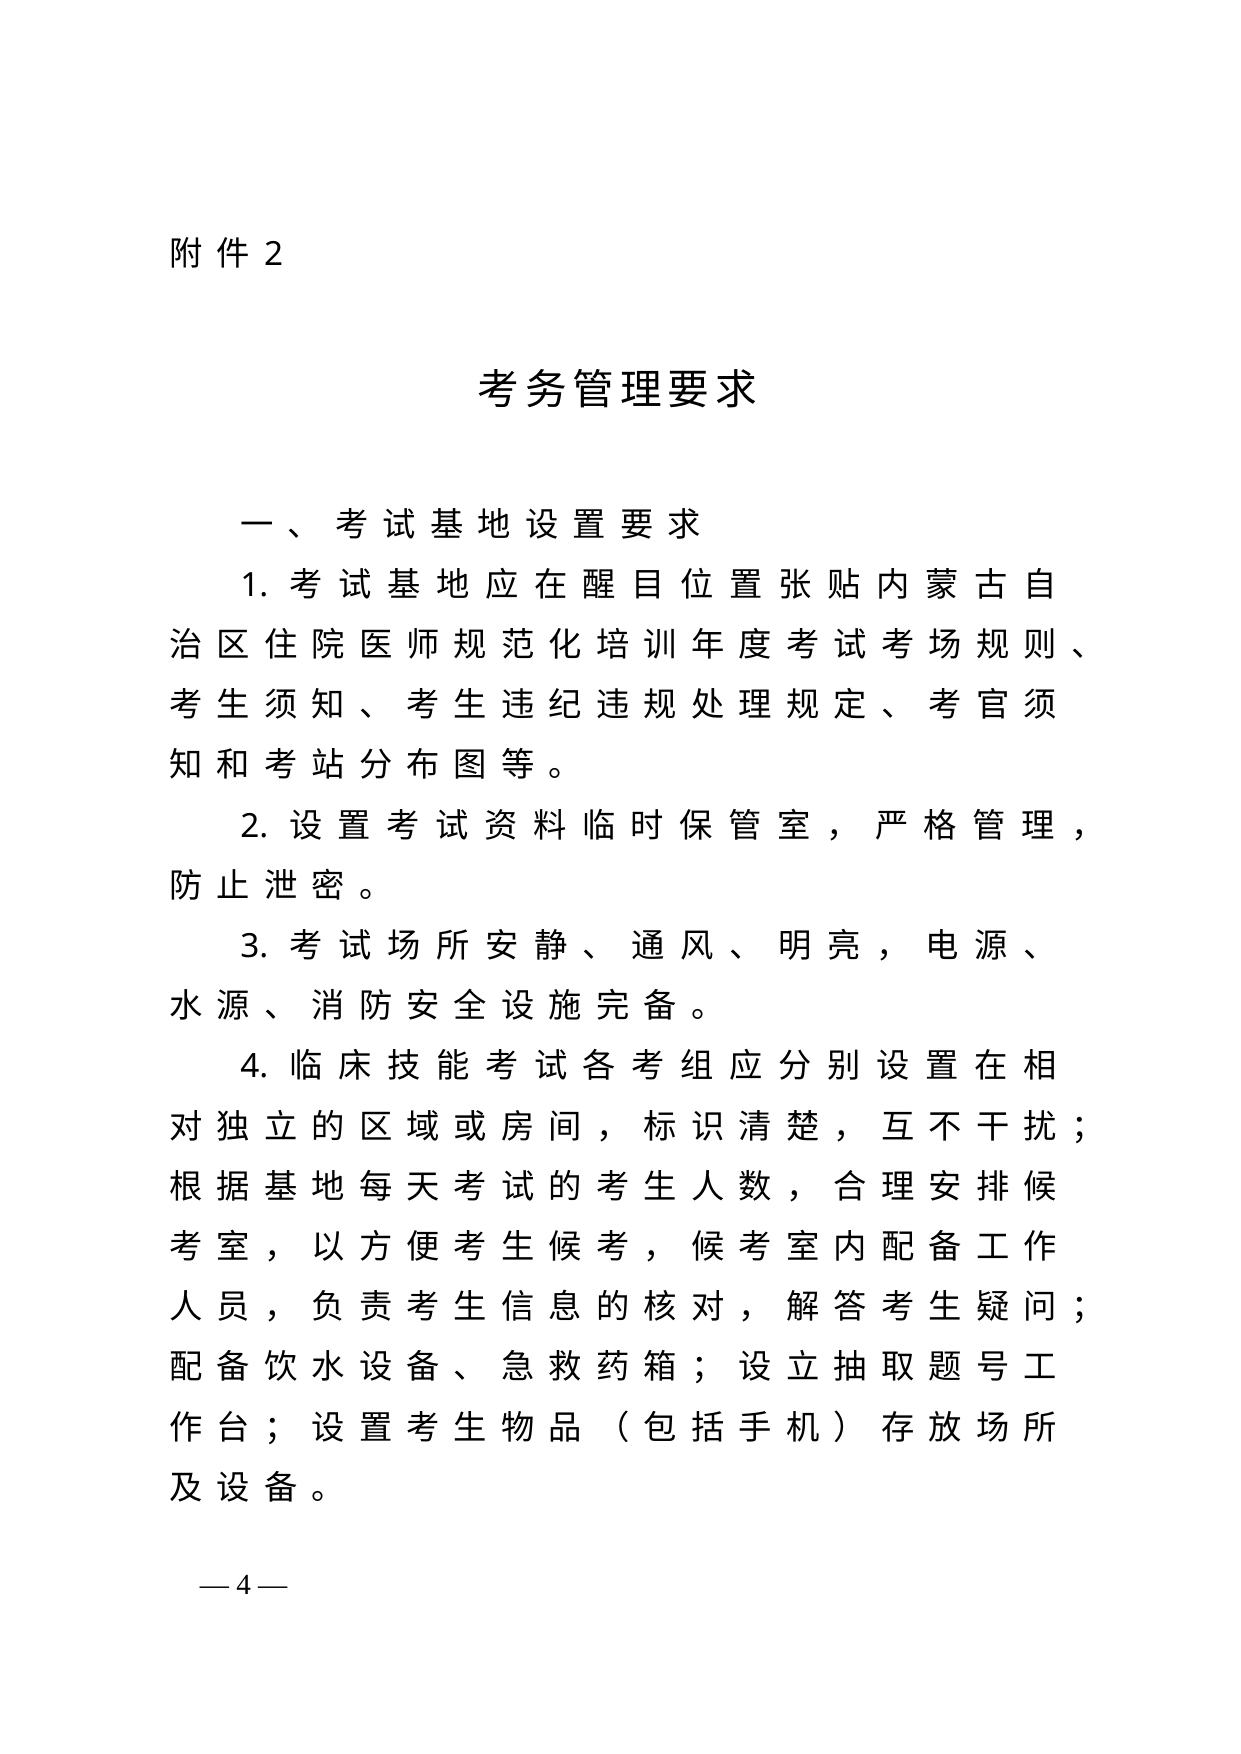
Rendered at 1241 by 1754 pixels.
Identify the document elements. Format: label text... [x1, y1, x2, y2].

text 4.临床技能考试各考组应分别设置在相对独立的区域或房间，标识清楚，互不干扰；根据基地每天考试的考生人数，合理安排候考室，以方便考生候考，候考室内配备工作人员，负责考生信息的核对，解答考生疑问；配备饮水设备、急救药箱；设立抽取题号工作台；设置考生物品（包括手机）存放场所及设备。 [169, 1033, 1071, 1515]
text 附件2 [169, 221, 1071, 281]
text 2.设置考试资料临时保管室，严格管理，防止泄密。 [169, 792, 1071, 913]
text 一、考试基地设置要求 [169, 491, 1071, 552]
text 3.考试场所安静、通风、明亮，电源、水源、消防安全设施完备。 [169, 913, 1071, 1033]
text 1.考试基地应在醒目位置张贴内蒙古自治区住院医师规范化培训年度考试考场规则、考生须知、考生违纪违规处理规定、考官须知和考站分布图等。 [169, 552, 1071, 792]
text 考务管理要求 [169, 341, 1071, 431]
